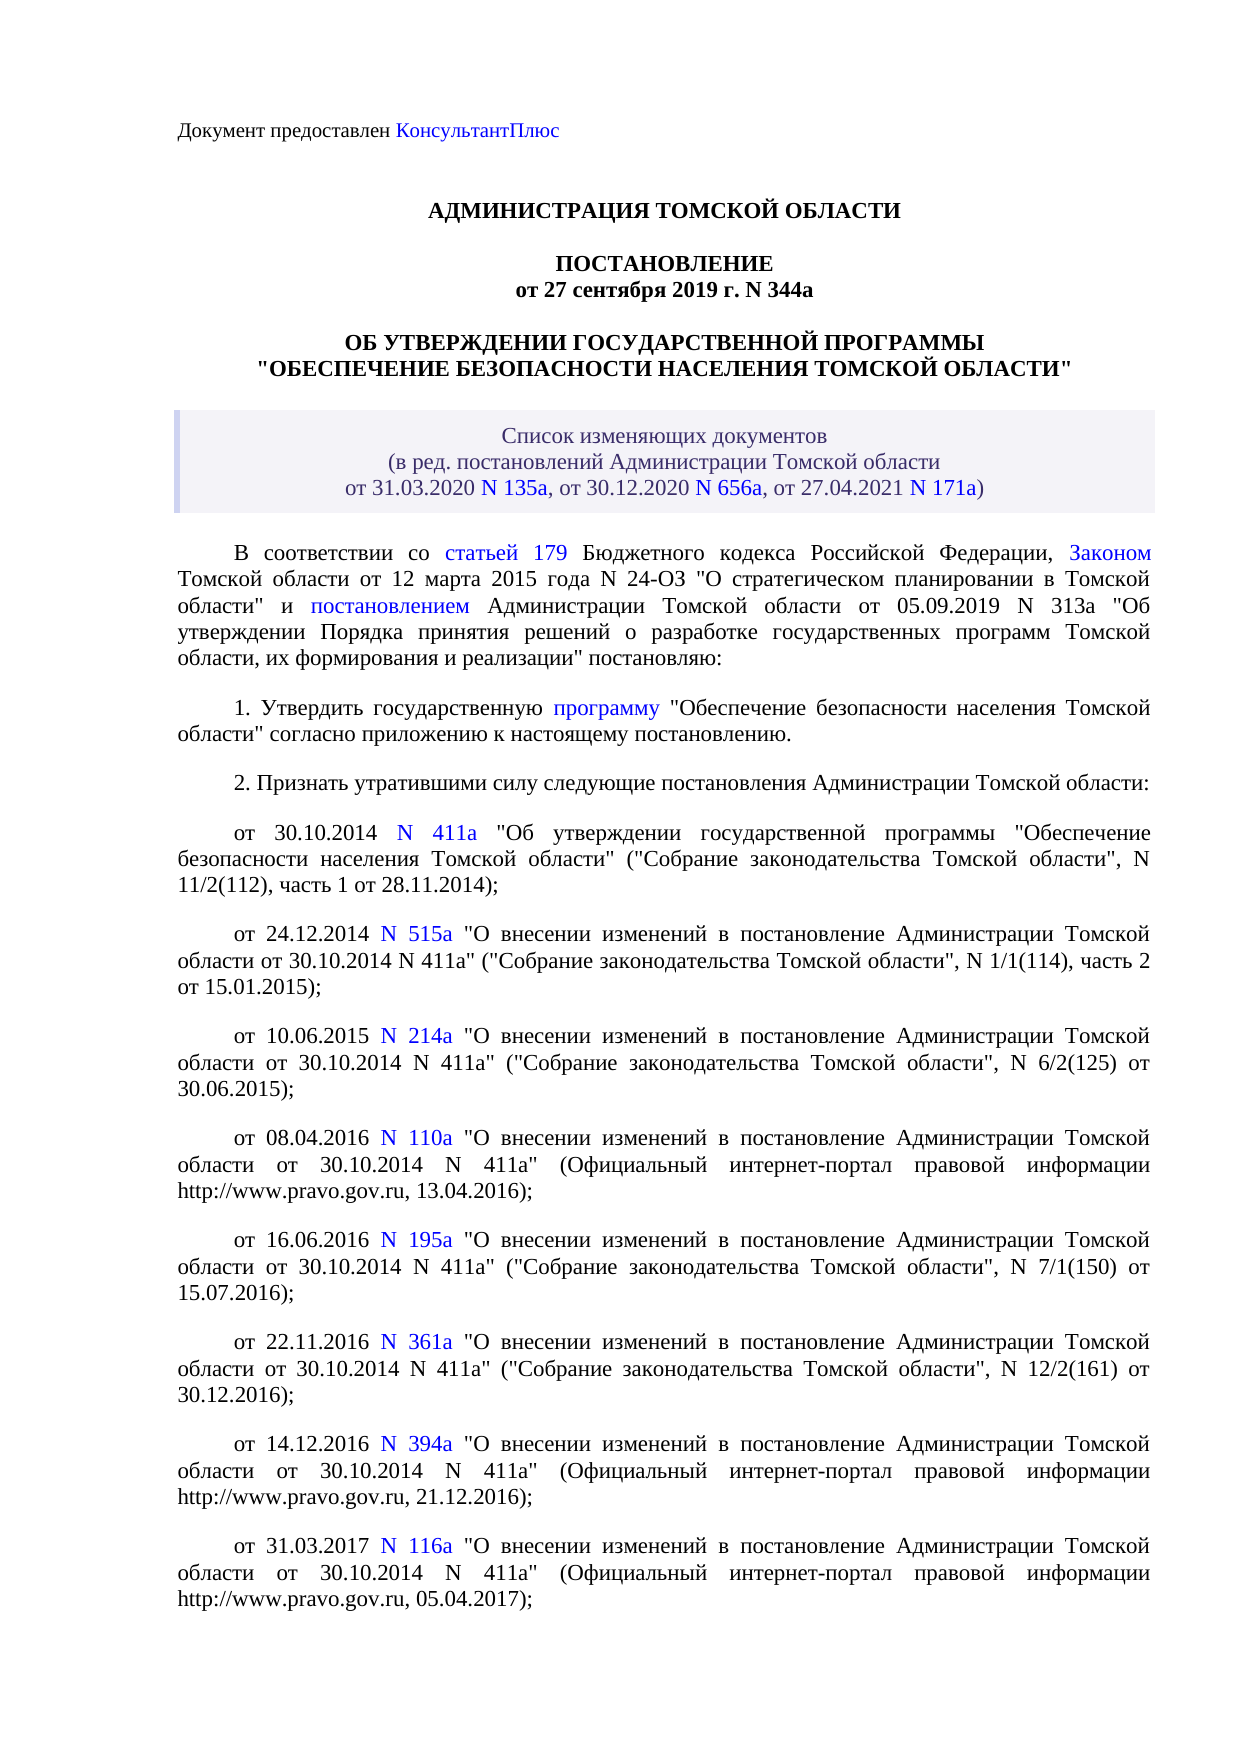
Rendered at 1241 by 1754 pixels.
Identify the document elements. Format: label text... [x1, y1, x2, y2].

title ПОСТАНОВЛЕНИЕ [177, 250, 1152, 276]
text от 31.03.2017 N 116а "О внесении изменений в постановление Администрации Томской области от 30.10.2014 N 411а" (Официальный интернет-портал правовой информации http://www.pravo.gov.ru, 05.04.2017); [177, 1532, 1152, 1611]
text 1. Утвердить государственную программу "Обеспечение безопасности населения Томской области" согласно приложению к настоящему постановлению. [177, 694, 1152, 746]
text от 24.12.2014 N 515а "О внесении изменений в постановление Администрации Томской области от 30.10.2014 N 411а" ("Собрание законодательства Томской области", N 1/1(114), часть 2 от 15.01.2015); [177, 921, 1152, 999]
text 2. Признать утратившими силу следующие постановления Администрации Томской области: [177, 769, 1152, 796]
text от 22.11.2016 N 361а "О внесении изменений в постановление Администрации Томской области от 30.10.2014 N 411а" ("Собрание законодательства Томской области", N 12/2(161) от 30.12.2016); [177, 1328, 1152, 1407]
text В соответствии со статьей 179 Бюджетного кодекса Российской Федерации, Законом Томской области от 12 марта 2015 года N 24-ОЗ "О стратегическом планировании в Томской области" и постановлением Администрации Томской области от 05.09.2019 N 313а "Об утверждении Порядка принятия решений о разработке государственных программ Томской области, их формирования и реализации" постановляю: [177, 539, 1152, 671]
text от 08.04.2016 N 110а "О внесении изменений в постановление Администрации Томской области от 30.10.2014 N 411а" (Официальный интернет-портал правовой информации http://www.pravo.gov.ru, 13.04.2016); [177, 1124, 1152, 1203]
text от 30.10.2014 N 411а "Об утверждении государственной программы "Обеспечение безопасности населения Томской области" ("Собрание законодательства Томской области", N 11/2(112), часть 1 от 28.11.2014); [177, 818, 1152, 898]
title "ОБЕСПЕЧЕНИЕ БЕЗОПАСНОСТИ НАСЕЛЕНИЯ ТОМСКОЙ ОБЛАСТИ" [177, 355, 1152, 381]
text от 10.06.2015 N 214а "О внесении изменений в постановление Администрации Томской области от 30.10.2014 N 411а" ("Собрание законодательства Томской области", N 6/2(125) от 30.06.2015); [177, 1022, 1152, 1102]
text от 16.06.2016 N 195а "О внесении изменений в постановление Администрации Томской области от 30.10.2014 N 411а" ("Собрание законодательства Томской области", N 7/1(150) от 15.07.2016); [177, 1226, 1152, 1306]
title Документ предоставлен КонсультантПлюс [177, 118, 1152, 171]
text от 14.12.2016 N 394а "О внесении изменений в постановление Администрации Томской области от 30.10.2014 N 411а" (Официальный интернет-портал правовой информации http://www.pravo.gov.ru, 21.12.2016); [177, 1430, 1152, 1509]
title от 27 сентября 2019 г. N 344а [177, 276, 1152, 302]
table_header Список изменяющих документов (в ред. постановлений Администрации Томской области от 31.03.2020 N 135а, от 30.12.2020 N 656а, от 27.04.2021 N 171а) [180, 410, 1149, 513]
title АДМИНИСТРАЦИЯ ТОМСКОЙ ОБЛАСТИ [177, 197, 1152, 223]
title ОБ УТВЕРЖДЕНИИ ГОСУДАРСТВЕННОЙ ПРОГРАММЫ [177, 329, 1152, 355]
